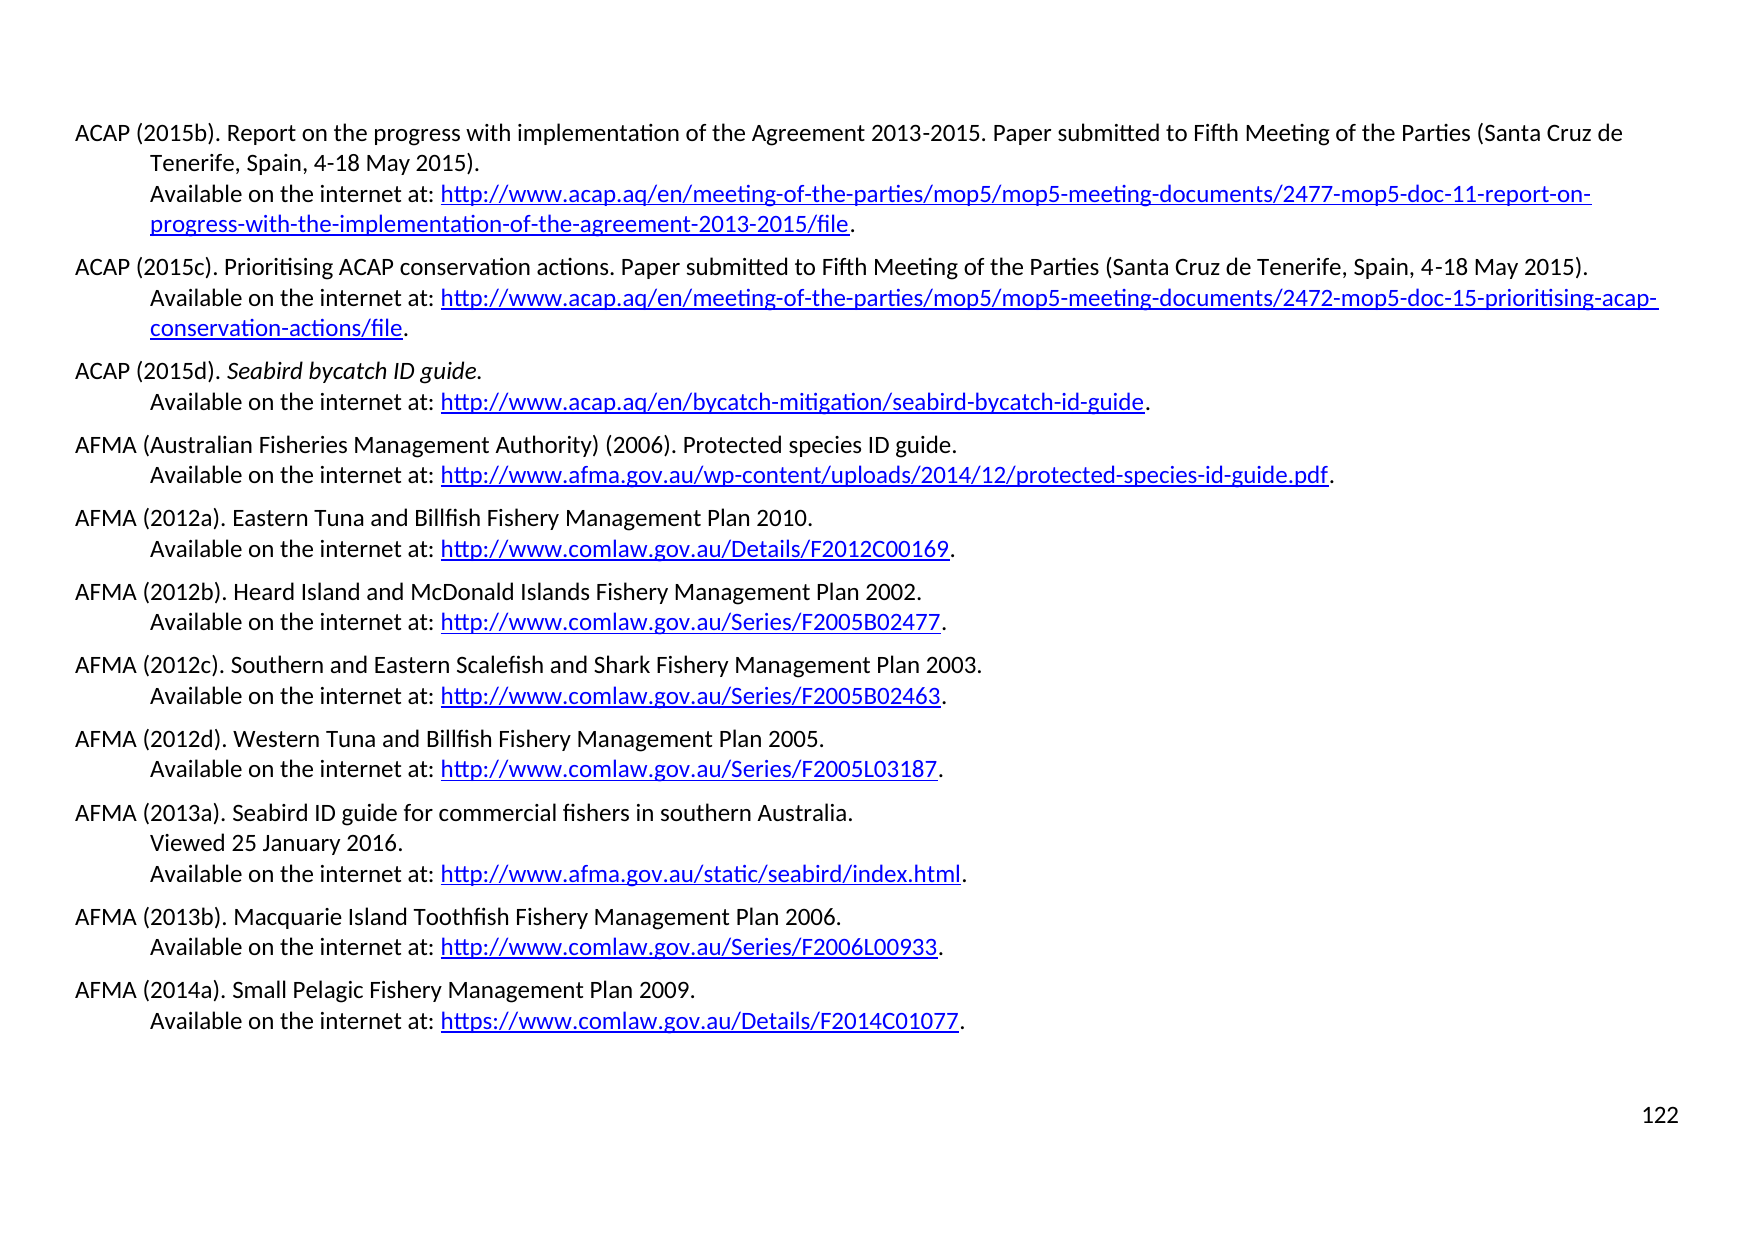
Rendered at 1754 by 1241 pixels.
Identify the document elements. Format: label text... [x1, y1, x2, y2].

text ACAP (2015d). Seabird bycatch ID guide. Available on the internet at: http://www.acap.aq/en/bycatch-mitigation/seabird-bycatch-id-guide. [75, 355, 1679, 416]
text AFMA (2013a). Seabird ID guide for commercial fishers in southern Australia. Viewed 25 January 2016. Available on the internet at: http://www.afma.gov.au/static/seabird/index.html. [75, 797, 1679, 888]
text AFMA (2012c). Southern and Eastern Scalefish and Shark Fishery Management Plan 2003. Available on the internet at: http://www.comlaw.gov.au/Series/F2005B02463. [75, 649, 1679, 711]
text ACAP (2015b). Report on the progress with implementation of the Agreement 2013-2015. Paper submitted to Fifth Meeting of the Parties (Santa Cruz de Tenerife, Spain, 4-18 May 2015). Available on the internet at: http://www.acap.aq/en/meeting-of-the-parties/mop5/mop5-meeting-documents/2477-mop5-doc-11-report-on-progress-with-the-implementation-of-the-agreement-2013-2015/file. [75, 117, 1679, 239]
text AFMA (Australian Fisheries Management Authority) (2006). Protected species ID guide. Available on the internet at: http://www.afma.gov.au/wp-content/uploads/2014/12/protected-species-id-guide.pdf. [75, 429, 1679, 490]
text AFMA (2012b). Heard Island and McDonald Islands Fishery Management Plan 2002. Available on the internet at: http://www.comlaw.gov.au/Series/F2005B02477. [75, 576, 1679, 637]
text AFMA (2012d). Western Tuna and Billfish Fishery Management Plan 2005. Available on the internet at: http://www.comlaw.gov.au/Series/F2005L03187. [75, 723, 1679, 784]
text ACAP (2015c). Prioritising ACAP conservation actions. Paper submitted to Fifth Meeting of the Parties (Santa Cruz de Tenerife, Spain, 4-18 May 2015). Available on the internet at: http://www.acap.aq/en/meeting-of-the-parties/mop5/mop5-meeting-documents/2472-mop5-doc-15-prioritising-acap-conservation-actions/file. [75, 251, 1679, 343]
text AFMA (2013b). Macquarie Island Toothfish Fishery Management Plan 2006. Available on the internet at: http://www.comlaw.gov.au/Series/F2006L00933. [75, 901, 1679, 962]
text AFMA (2012a). Eastern Tuna and Billfish Fishery Management Plan 2010. Available on the internet at: http://www.comlaw.gov.au/Details/F2012C00169. [75, 502, 1679, 563]
text AFMA (2014a). Small Pelagic Fishery Management Plan 2009. Available on the internet at: https://www.comlaw.gov.au/Details/F2014C01077. [75, 974, 1679, 1035]
